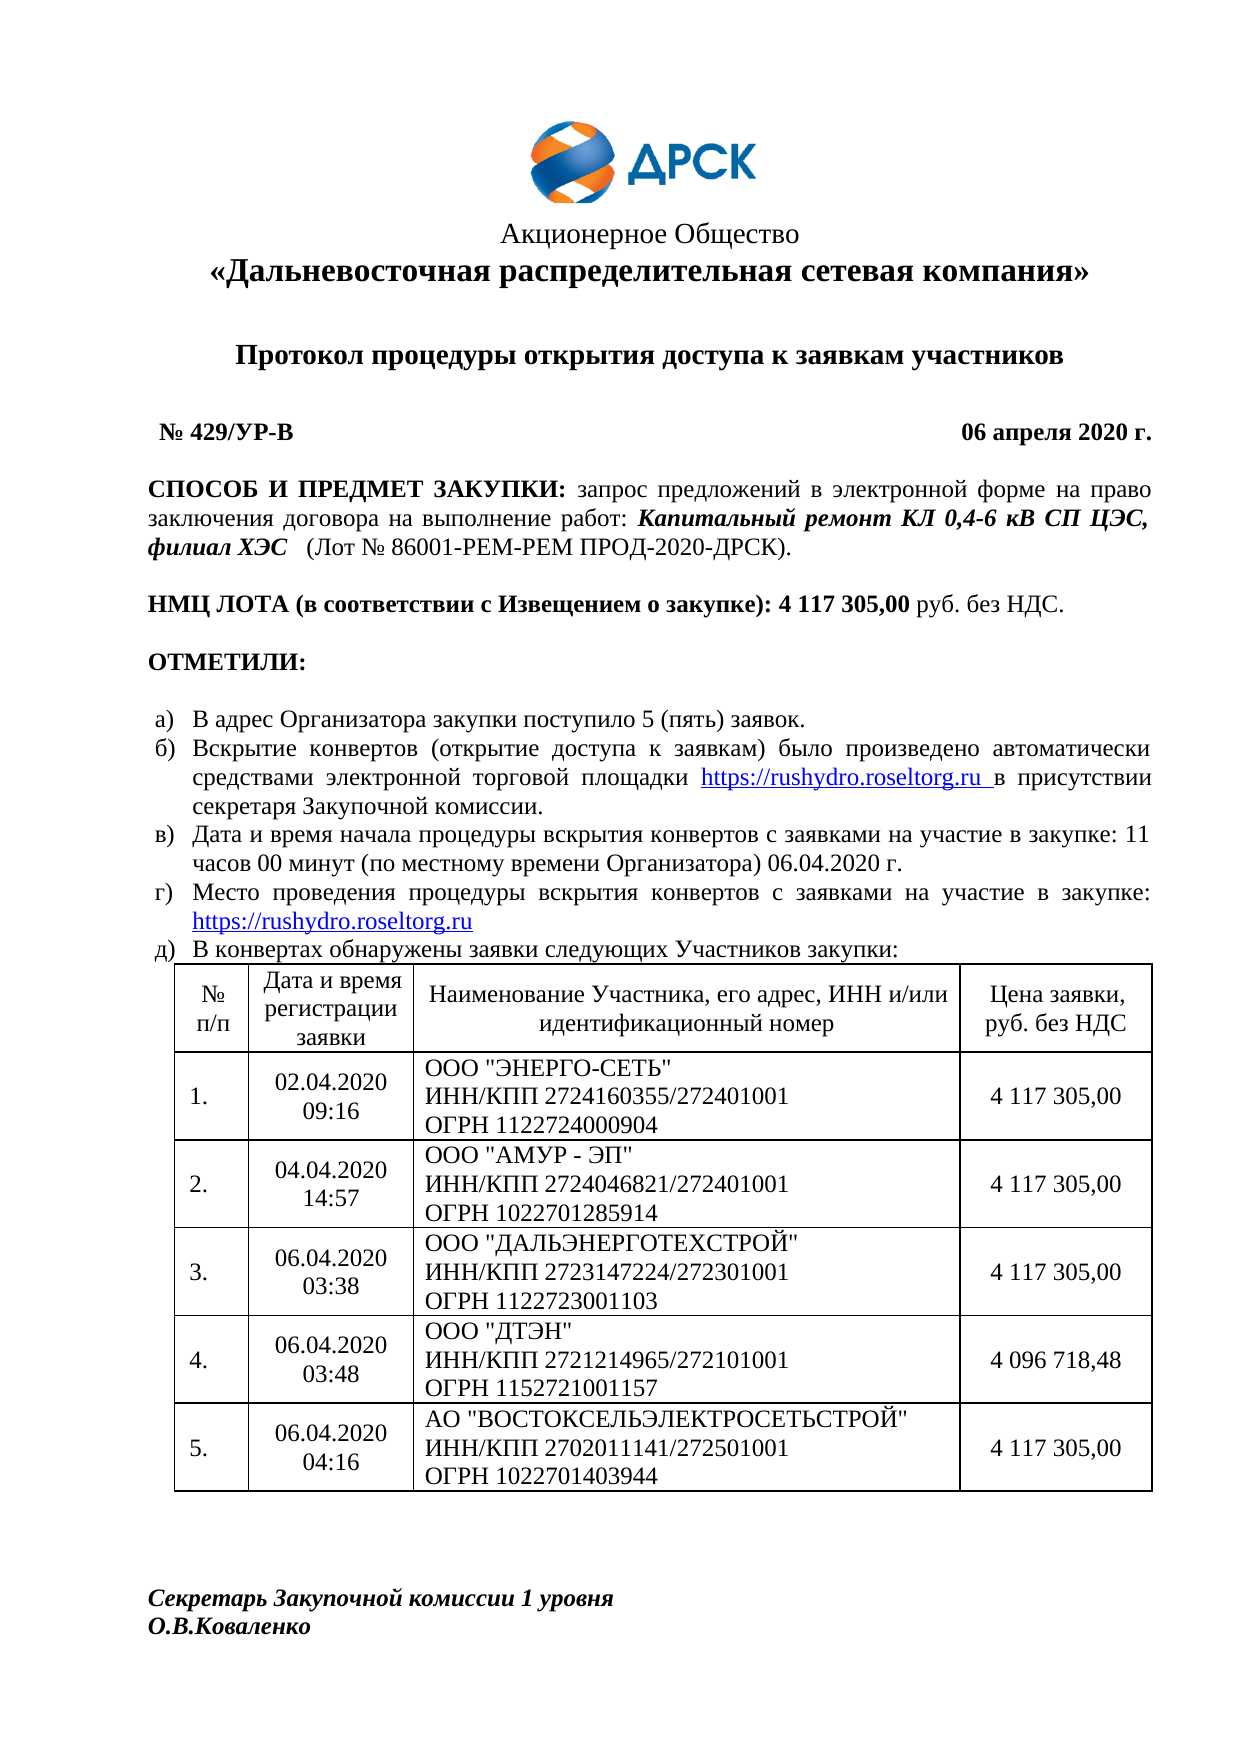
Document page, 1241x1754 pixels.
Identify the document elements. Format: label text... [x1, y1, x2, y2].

list В конвертах обнаружены заявки следующих Участников закупки: [154, 934, 1152, 963]
list Протокол процедуры открытия доступа к заявкам участников [148, 337, 1152, 371]
table_cell 4 117 305,00 [961, 1228, 1151, 1314]
table_cell 4 117 305,00 [961, 1053, 1151, 1139]
table_header № 429/УР-В [148, 417, 690, 474]
table_header № п/п [175, 965, 248, 1051]
table_cell ООО "АМУР - ЭП" ИНН/КПП 2724046821/272401001 ОГРН 1022701285914 [414, 1141, 959, 1227]
table_cell ООО "ДТЭН" ИНН/КПП 2721214965/272101001 ОГРН 1152721001157 [414, 1316, 959, 1402]
text СПОСОБ И ПРЕДМЕТ ЗАКУПКИ: запрос предложений в электронной форме на право заключения договора на выполнение работ: Капитальный ремонт КЛ 0,4-6 кВ СП ЦЭС, филиал ХЭС (Лот № 86001-РЕМ-РЕМ ПРОД-2020-ДРСК). [148, 474, 1152, 561]
table_cell 4 096 718,48 [961, 1316, 1151, 1402]
table_header Дата и время регистрации заявки [249, 965, 413, 1051]
list В адрес Организатора закупки поступило 5 (пять) заявок. [154, 704, 1152, 733]
table_header 06 апреля 2020 г. [690, 417, 1163, 474]
picture [526, 118, 773, 207]
table_cell [175, 1228, 248, 1314]
table_cell 04.04.2020 14:57 [249, 1141, 413, 1227]
text Акционерное Общество [148, 216, 1152, 250]
table_cell [175, 1316, 248, 1402]
list Дата и время начала процедуры вскрытия конвертов с заявками на участие в закупке: 11 часов 00 минут (по местному времени Организатора) 06.04.2020 г. [154, 819, 1152, 877]
table_cell 06.04.2020 03:38 [249, 1228, 413, 1314]
table_cell 4 117 305,00 [961, 1404, 1151, 1490]
table_cell 02.04.2020 09:16 [249, 1053, 413, 1139]
table_header Цена заявки, руб. без НДС [961, 965, 1151, 1051]
table_cell [175, 1141, 248, 1227]
text «Дальневосточная распределительная сетевая компания» [148, 250, 1152, 288]
table_header Наименование Участника, его адрес, ИНН и/или идентификационный номер [414, 965, 959, 1051]
table_cell ООО "ДАЛЬЭНЕРГОТЕХСТРОЙ" ИНН/КПП 2723147224/272301001 ОГРН 1122723001103 [414, 1228, 959, 1314]
list Место проведения процедуры вскрытия конвертов с заявками на участие в закупке: https://rushydro.roseltorg.ru [154, 877, 1152, 934]
table_cell 4 117 305,00 [961, 1141, 1151, 1227]
text Секретарь Закупочной комиссии 1 уровня О.В.Коваленко [148, 1583, 1152, 1640]
list Вскрытие конвертов (открытие доступа к заявкам) было произведено автоматически средствами электронной торговой площадки https://rushydro.roseltorg.ru в присутствии секретаря Закупочной комиссии. [154, 733, 1152, 819]
table_cell [175, 1053, 248, 1139]
table_cell АО "ВОСТОКСЕЛЬЭЛЕКТРОСЕТЬСТРОЙ" ИНН/КПП 2702011141/272501001 ОГРН 1022701403944 [414, 1404, 959, 1490]
table_cell 06.04.2020 04:16 [249, 1404, 413, 1490]
text ОТМЕТИЛИ: [148, 647, 1152, 676]
table_cell ООО "ЭНЕРГО-СЕТЬ" ИНН/КПП 2724160355/272401001 ОГРН 1122724000904 [414, 1053, 959, 1139]
table_cell 06.04.2020 03:48 [249, 1316, 413, 1402]
table_cell [175, 1404, 248, 1490]
text НМЦ ЛОТА (в соответствии с Извещением о закупке): 4 117 305,00 руб. без НДС. [148, 589, 1152, 618]
